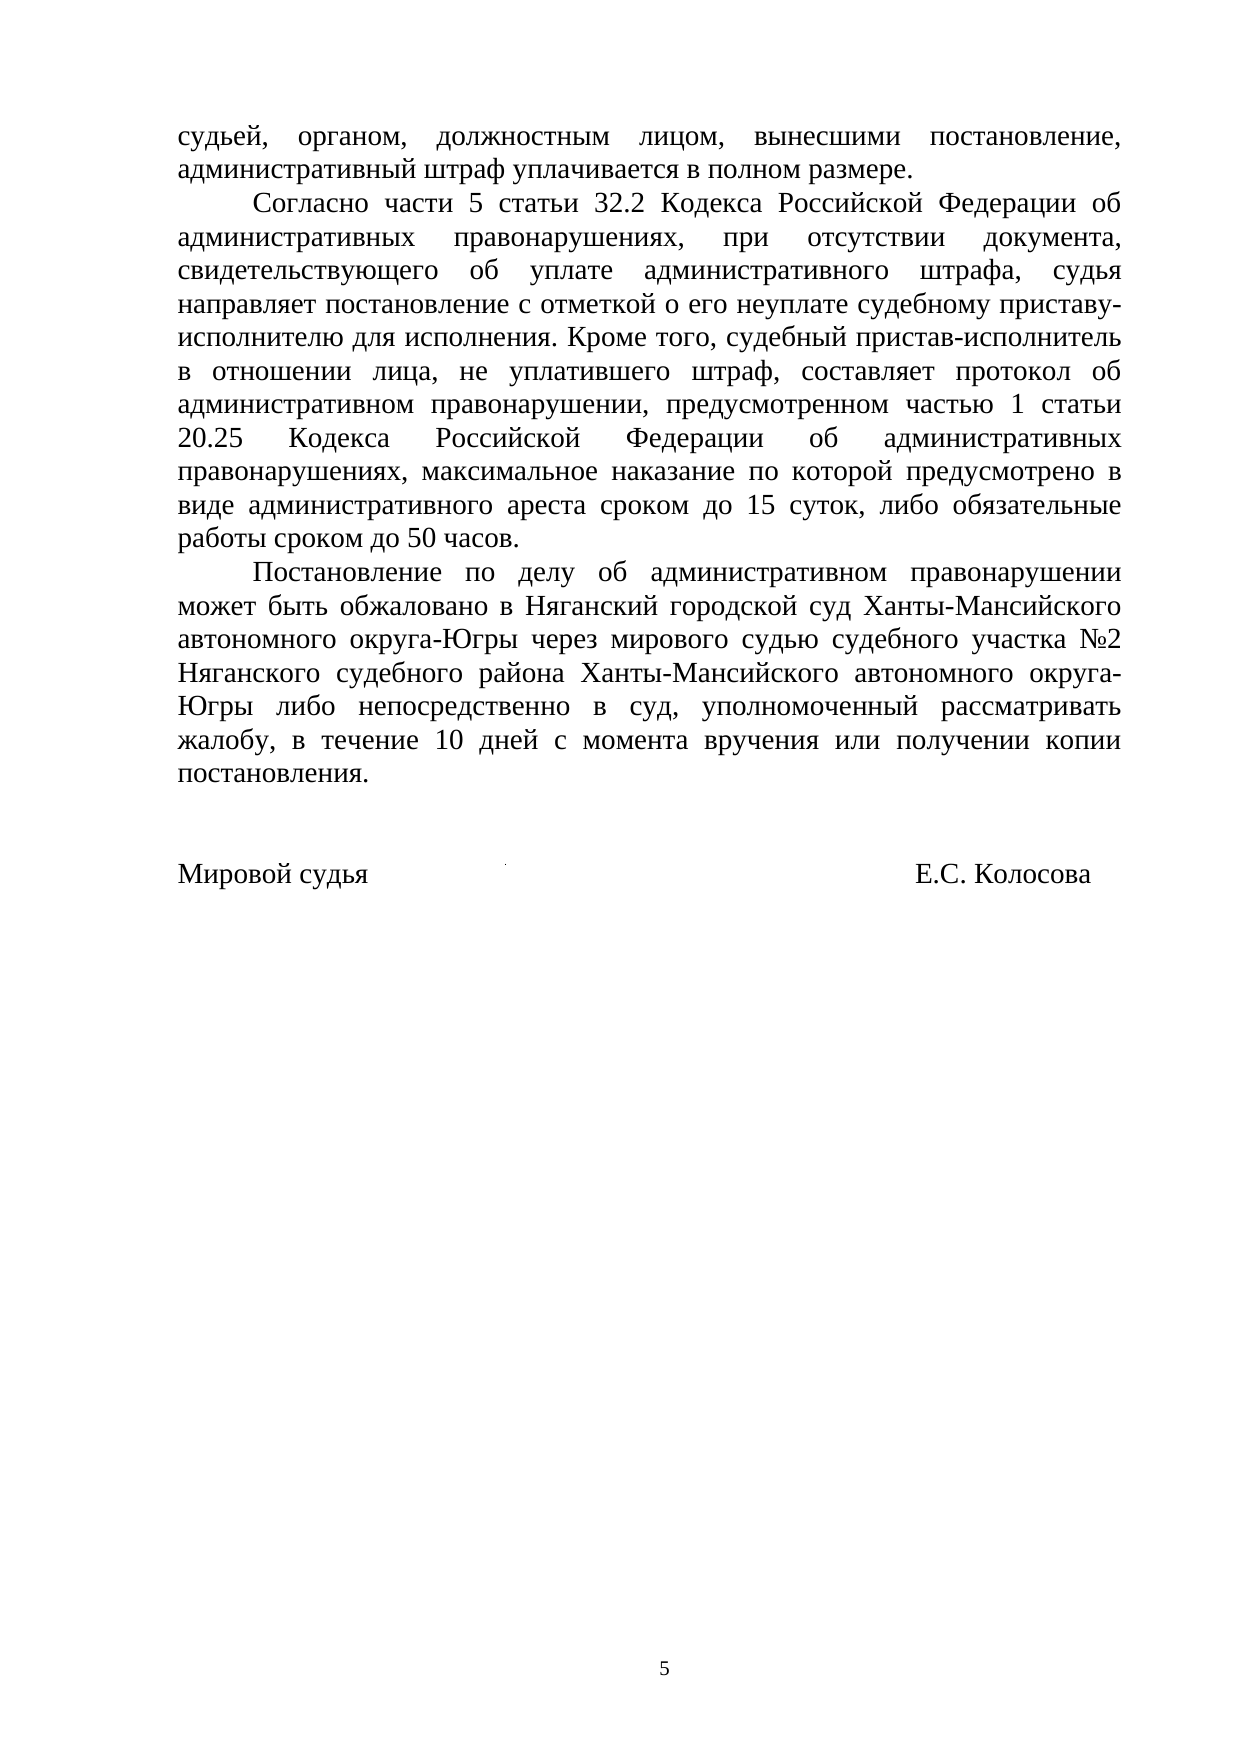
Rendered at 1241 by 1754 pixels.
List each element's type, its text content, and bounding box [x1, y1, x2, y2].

text Мировой судья Е.С. Колосова [177, 856, 1152, 889]
text Согласно части 5 статьи 32.2 Кодекса Российской Федерации об административных правонарушениях, при отсутствии документа, свидетельствующего об уплате административного штрафа, судья направляет постановление с отметкой о его неуплате судебному приставу-исполнителю для исполнения. Кроме того, судебный пристав-исполнитель в отношении лица, не уплатившего штраф, составляет протокол об административном правонарушении, предусмотренном частью 1 статьи 20.25 Кодекса Российской Федерации об административных правонарушениях, максимальное наказание по которой предусмотрено в виде административного ареста сроком до 15 суток, либо обязательные работы сроком до 50 часов. [177, 185, 1122, 554]
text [177, 118, 1122, 185]
text Постановление по делу об административном правонарушении может быть обжаловано в Няганский городской суд Ханты-Мансийского автономного округа-Югры через мирового судью судебного участка №2 Няганского судебного района Ханты-Мансийского автономного округа-Югры либо непосредственно в суд, уполномоченный рассматривать жалобу, в течение 10 дней с момента вручения или получении копии постановления. [177, 554, 1122, 789]
